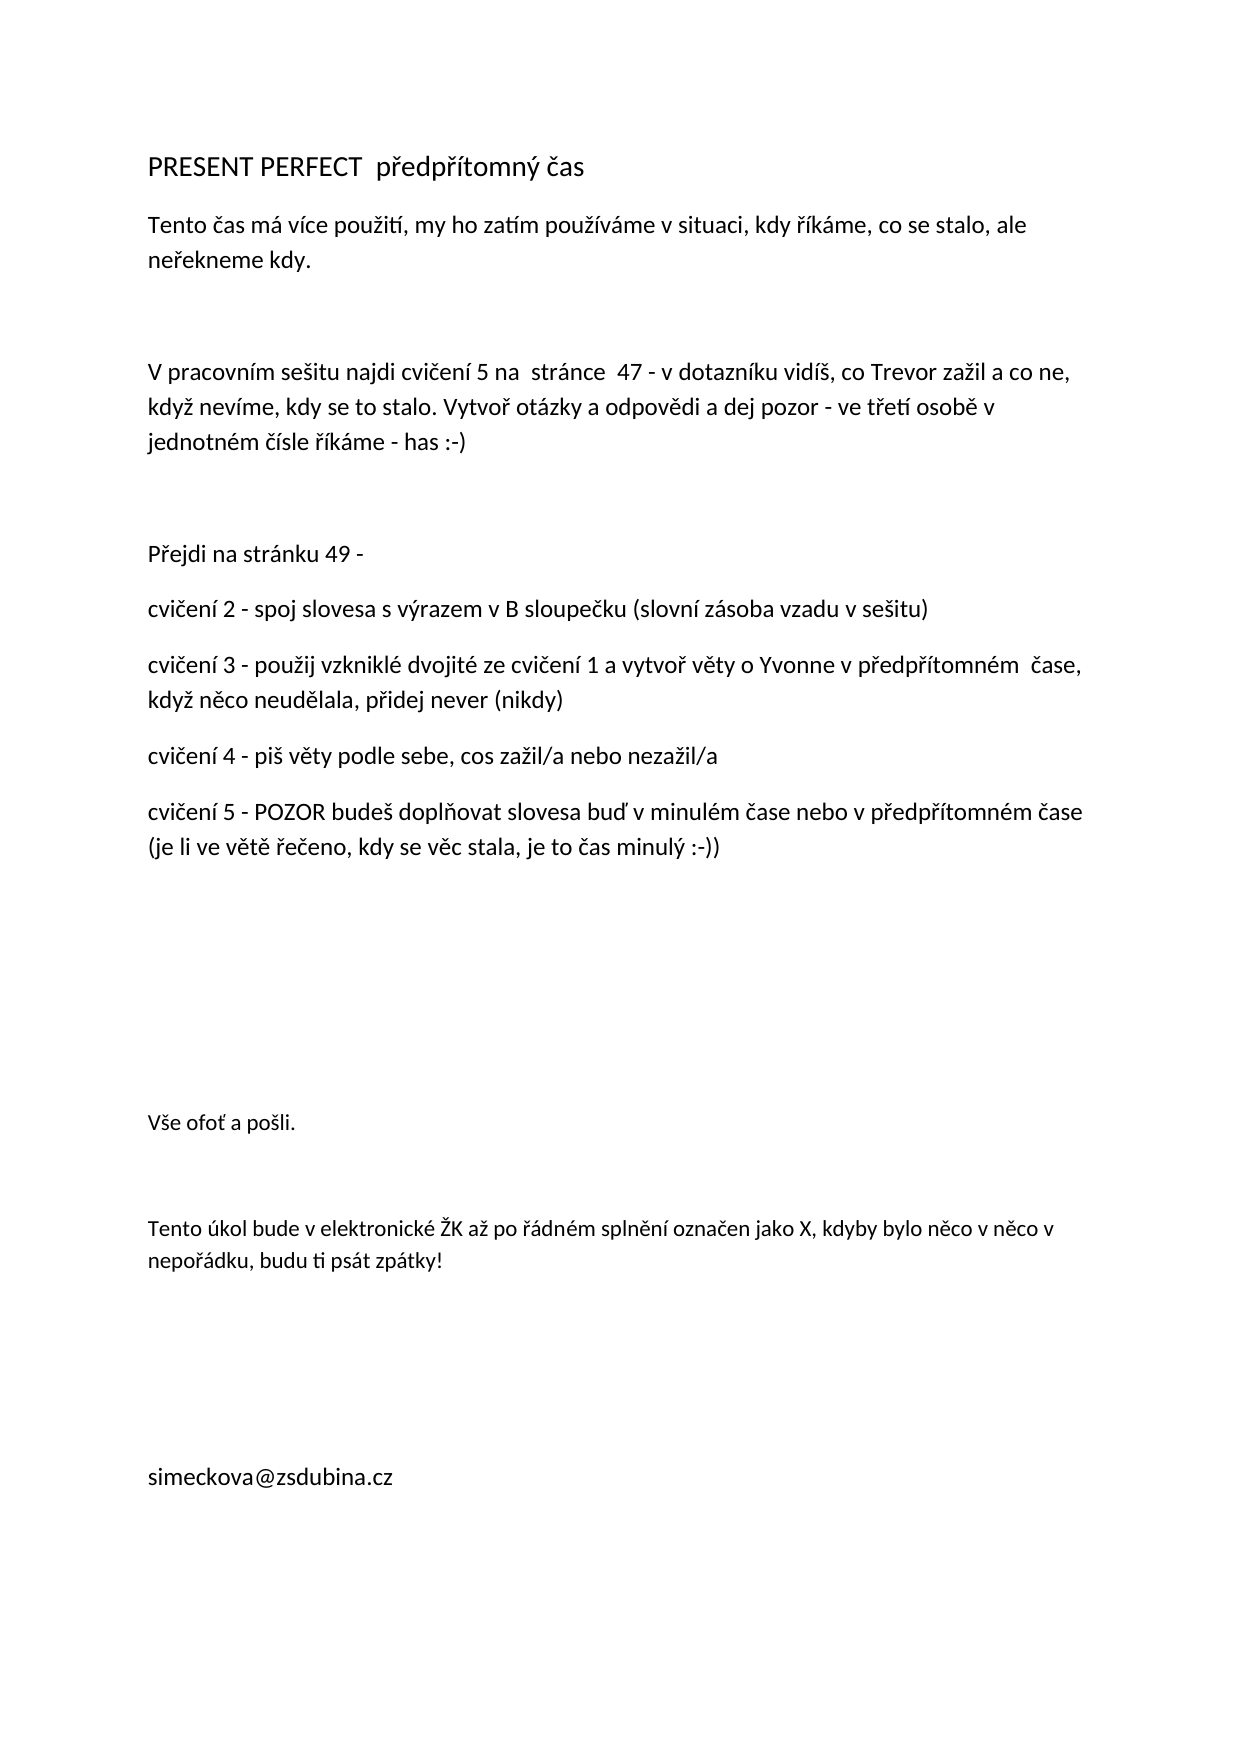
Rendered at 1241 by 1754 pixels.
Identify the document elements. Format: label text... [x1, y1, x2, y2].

text PRESENT PERFECT předpřítomný čas [148, 148, 1093, 183]
text cvičení 2 - spoj slovesa s výrazem v B sloupečku (slovní zásoba vzadu v sešitu) [148, 593, 1093, 624]
text Vše ofoť a pošli. [148, 1108, 1093, 1136]
text cvičení 4 - piš věty podle sebe, cos zažil/a nebo nezažil/a [148, 740, 1093, 771]
text cvičení 3 - použij vzkniklé dvojité ze cvičení 1 a vytvoř věty o Yvonne v předpřítomném čase, když něco neudělala, přidej never (nikdy) [148, 649, 1093, 715]
text Tento úkol bude v elektronické ŽK až po řádném splnění označen jako X, kdyby bylo něco v něco v nepořádku, budu ti psát zpátky! [148, 1214, 1093, 1274]
text Přejdi na stránku 49 - [148, 538, 1093, 568]
text cvičení 5 - POZOR budeš doplňovat slovesa buď v minulém čase nebo v předpřítomném čase (je li ve větě řečeno, kdy se věc stala, je to čas minulý :-)) [148, 796, 1093, 862]
text Tento čas má více použití, my ho zatím používáme v situaci, kdy říkáme, co se stalo, ale neřekneme kdy. [148, 209, 1093, 275]
text simeckova@zsdubina.cz [148, 1461, 1093, 1491]
text V pracovním sešitu najdi cvičení 5 na stránce 47 - v dotazníku vidíš, co Trevor zažil a co ne, když nevíme, kdy se to stalo. Vytvoř otázky a odpovědi a dej pozor - ve třetí osobě v jednotném čísle říkáme - has :-) [148, 356, 1093, 457]
